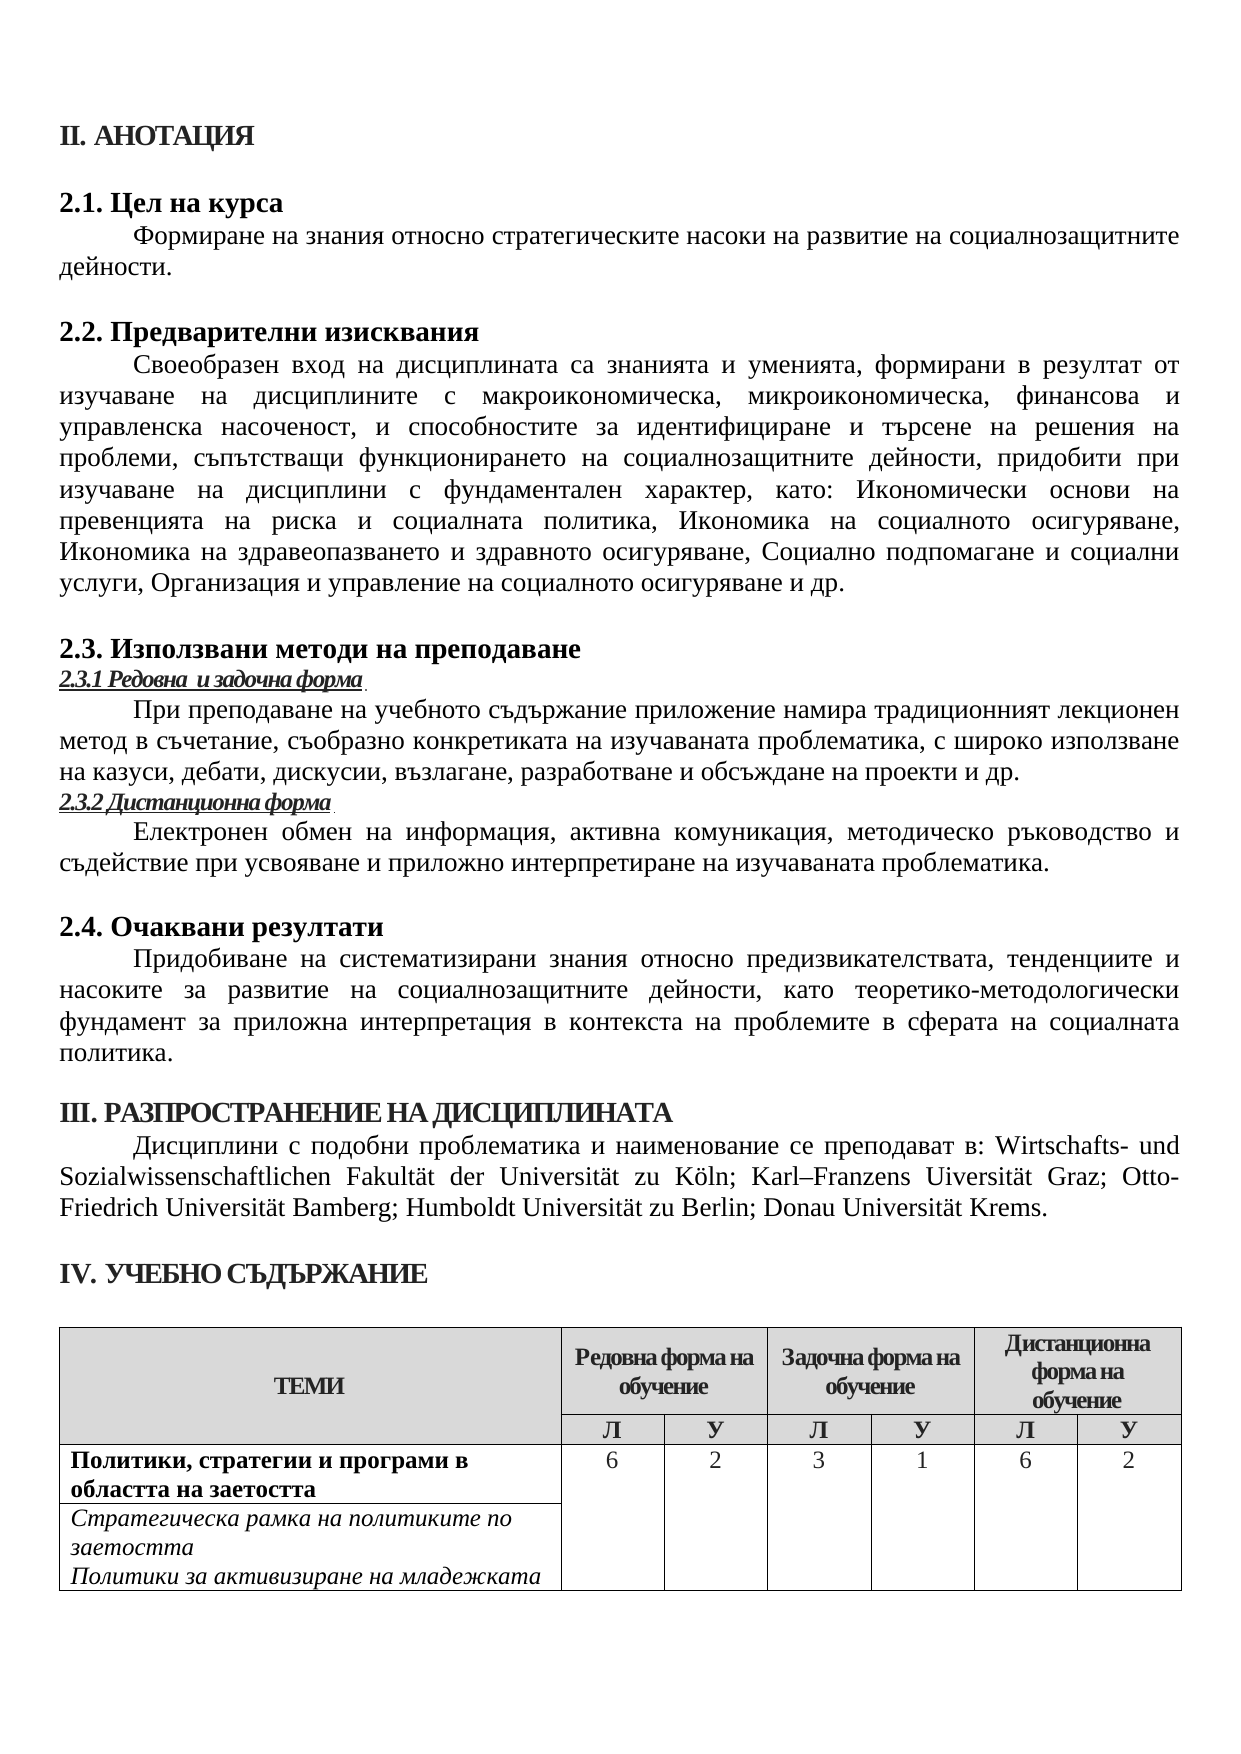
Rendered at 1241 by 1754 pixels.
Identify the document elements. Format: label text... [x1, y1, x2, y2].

table_cell 2 [1078, 1445, 1181, 1590]
table_cell Л [562, 1415, 664, 1444]
table_cell 3 [768, 1445, 871, 1590]
table_cell Л [768, 1415, 871, 1444]
text 2.1. Цел на курса [59, 185, 1181, 219]
text 2.3.2 Дистанционна форма [59, 787, 1181, 815]
text III. разпространение на дисциплината [59, 1096, 1181, 1129]
text 2.3.1 Редовна и задочна форма [59, 664, 1181, 693]
table_cell У [872, 1415, 974, 1444]
table_cell У [665, 1415, 767, 1444]
table_header Редовна форма на обучение [562, 1328, 767, 1414]
text Дисциплини с подобни проблематика и наименование се преподават в: Wirtschafts- und Sozialwissenschaftlichen Fakultät der Universität zu Köln; Karl–Franzens Uiversität Graz; Otto-Friedrich Universität Bamberg; Humboldt Universität zu Berlin; Donau Universität Krems. [59, 1129, 1181, 1223]
text При преподаване на учебното съдържание приложение намира традиционният лекционен метод в съчетание, съобразно конкретиката на изучаваната проблематика, с широко използване на казуси, дебати, дискусии, възлагане, разработване и обсъждане на проекти и др. [59, 693, 1181, 787]
text II. Анотация [59, 118, 1181, 152]
text Електронен обмен на информация, активна комуникация, методическо ръководство и съдействие при усвояване и приложно интерпретиране на изучаваната проблематика. [59, 815, 1181, 878]
table_cell 6 [975, 1445, 1077, 1590]
table_cell Л [975, 1415, 1077, 1444]
table_cell 2 [665, 1445, 767, 1590]
text 2.3. Използвани методи на преподаване [59, 631, 1181, 664]
text Придобиване на систематизирани знания относно предизвикателствата, тенденциите и насоките за развитие на социалнозащитните дейности, като теоретико-методологически фундамент за приложна интерпретация в контекста на проблемите в сферата на социалната политика. [59, 942, 1181, 1067]
table_header ТемИ [60, 1328, 561, 1444]
table_cell У [1078, 1415, 1181, 1444]
table_header Дистанционна форма на обучение [975, 1328, 1181, 1414]
table_header Задочна форма на обучение [768, 1328, 974, 1414]
text 2.2. Предварителни изисквания [59, 314, 1181, 348]
table_cell Политики, стратегии и програми в областта на заетостта [60, 1445, 561, 1502]
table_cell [60, 1504, 561, 1590]
table_cell 1 [872, 1445, 974, 1590]
text IV. Учебно съдържание [59, 1256, 1181, 1327]
table_cell 6 [562, 1445, 664, 1590]
text 2.4. Очаквани резултати [59, 909, 1181, 942]
text Своеобразен вход на дисциплината са знанията и уменията, формирани в резултат от изучаване на дисциплините с макроикономическа, микроикономическа, финансова и управленска насоченост, и способностите за идентифициране и търсене на решения на проблеми, съпътстващи функционирането на социалнозащитните дейности, придобити при изучаване на дисциплини с фундаментален характер, като: Икономически основи на превенцията на риска и социалната политика, Икономика на социалното осигуряване, Икономика на здравеопазването и здравното осигуряване, Социално подпомагане и социални услуги, Организация и управление на социалното осигуряване и др. [59, 348, 1181, 597]
text Формиране на знания относно стратегическите насоки на развитие на социалнозащитните дейности. [59, 219, 1181, 281]
